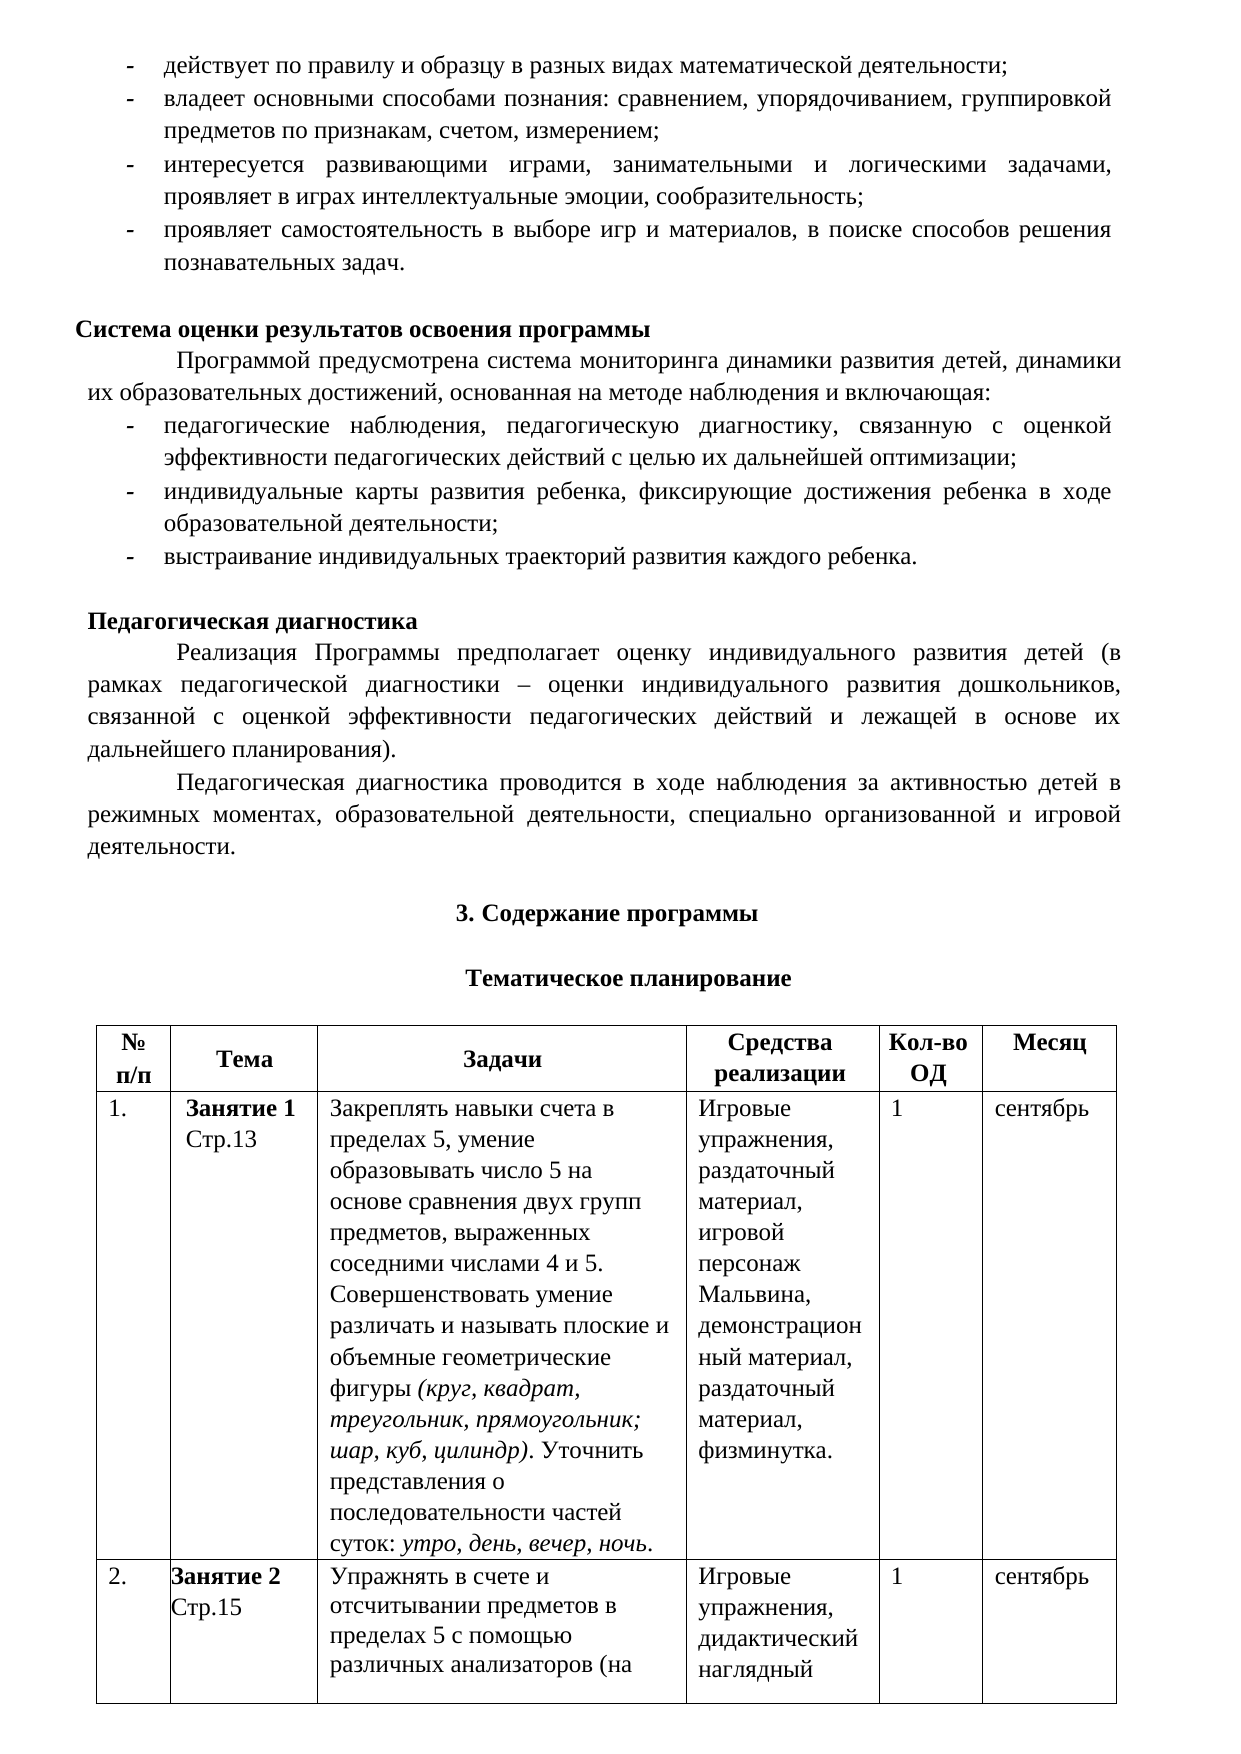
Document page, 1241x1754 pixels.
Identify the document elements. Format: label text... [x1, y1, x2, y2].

table_cell Закреплять навыки счета в пределах 5, умение образовывать число 5 на основе сравнения двух групп предметов, выраженных соседними числами 4 и 5. Совершенствовать умение различать и называть плоские и объемные геометрические фигуры (круг, квадрат, треугольник, прямоугольник; шар, куб, цилиндр). Уточнить представления о последовательности частей суток: утро, день, вечер, ночь. [318, 1092, 686, 1559]
subtitle Тематическое планирование [135, 963, 1122, 992]
table_cell Занятие 1 Стр.13 [171, 1092, 317, 1559]
table_header Кол-во ОД [880, 1026, 982, 1091]
table_cell 2. [97, 1560, 170, 1703]
table_cell сентябрь [983, 1092, 1116, 1559]
table_cell 1 [880, 1560, 982, 1703]
table_header Средства реализации [687, 1026, 879, 1091]
table_header Тема [171, 1026, 317, 1091]
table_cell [318, 1560, 686, 1703]
text Реализация Программы предполагает оценку индивидуального развития детей (в рамках педагогической диагностики – оценки индивидуального развития дошкольников, связанной с оценкой эффективности педагогических действий и лежащей в основе их дальнейшего планирования). [87, 637, 1122, 762]
list выстраивание индивидуальных траекторий развития каждого ребенка. [126, 541, 1112, 570]
table_header № п/п [97, 1026, 170, 1091]
text Система оценки результатов освоения программы [75, 314, 1122, 342]
list владеет основными способами познания: сравнением, упорядочиванием, группировкой предметов по признакам, счетом, измерением; [126, 83, 1112, 144]
table_cell Занятие 2 Стр.15 [171, 1560, 317, 1703]
table_cell 1. [97, 1092, 170, 1559]
text Педагогическая диагностика проводится в ходе наблюдения за активностью детей в режимных моментах, образовательной деятельности, специально организованной и игровой деятельности. [87, 767, 1122, 860]
list проявляет самостоятельность в выборе игр и материалов, в поиске способов решения познавательных задач. [126, 214, 1112, 275]
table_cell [687, 1560, 879, 1703]
list действует по правилу и образцу в разных видах математической деятельности; [126, 50, 1112, 79]
table_header Месяц [983, 1026, 1116, 1091]
table_header Задачи [318, 1026, 686, 1091]
text Программой предусмотрена система мониторинга динамики развития детей, динамики их образовательных достижений, основанная на методе наблюдения и включающая: [87, 345, 1122, 406]
text 3. Содержание программы [134, 898, 1080, 927]
table_cell Игровые упражнения, раздаточный материал, игровой персонаж Мальвина, демонстрацион ный материал, раздаточный материал, физминутка. [687, 1092, 879, 1559]
table_cell сентябрь [983, 1560, 1116, 1703]
text Педагогическая диагностика [87, 606, 1122, 635]
table_cell 1 [880, 1092, 982, 1559]
list интересуется развивающими играми, занимательными и логическими задачами, проявляет в играх интеллектуальные эмоции, сообразительность; [126, 149, 1112, 210]
list педагогические наблюдения, педагогическую диагностику, связанную с оценкой эффективности педагогических действий с целью их дальнейшей оптимизации; [126, 410, 1112, 471]
list индивидуальные карты развития ребенка, фиксирующие достижения ребенка в ходе образовательной деятельности; [126, 476, 1112, 537]
